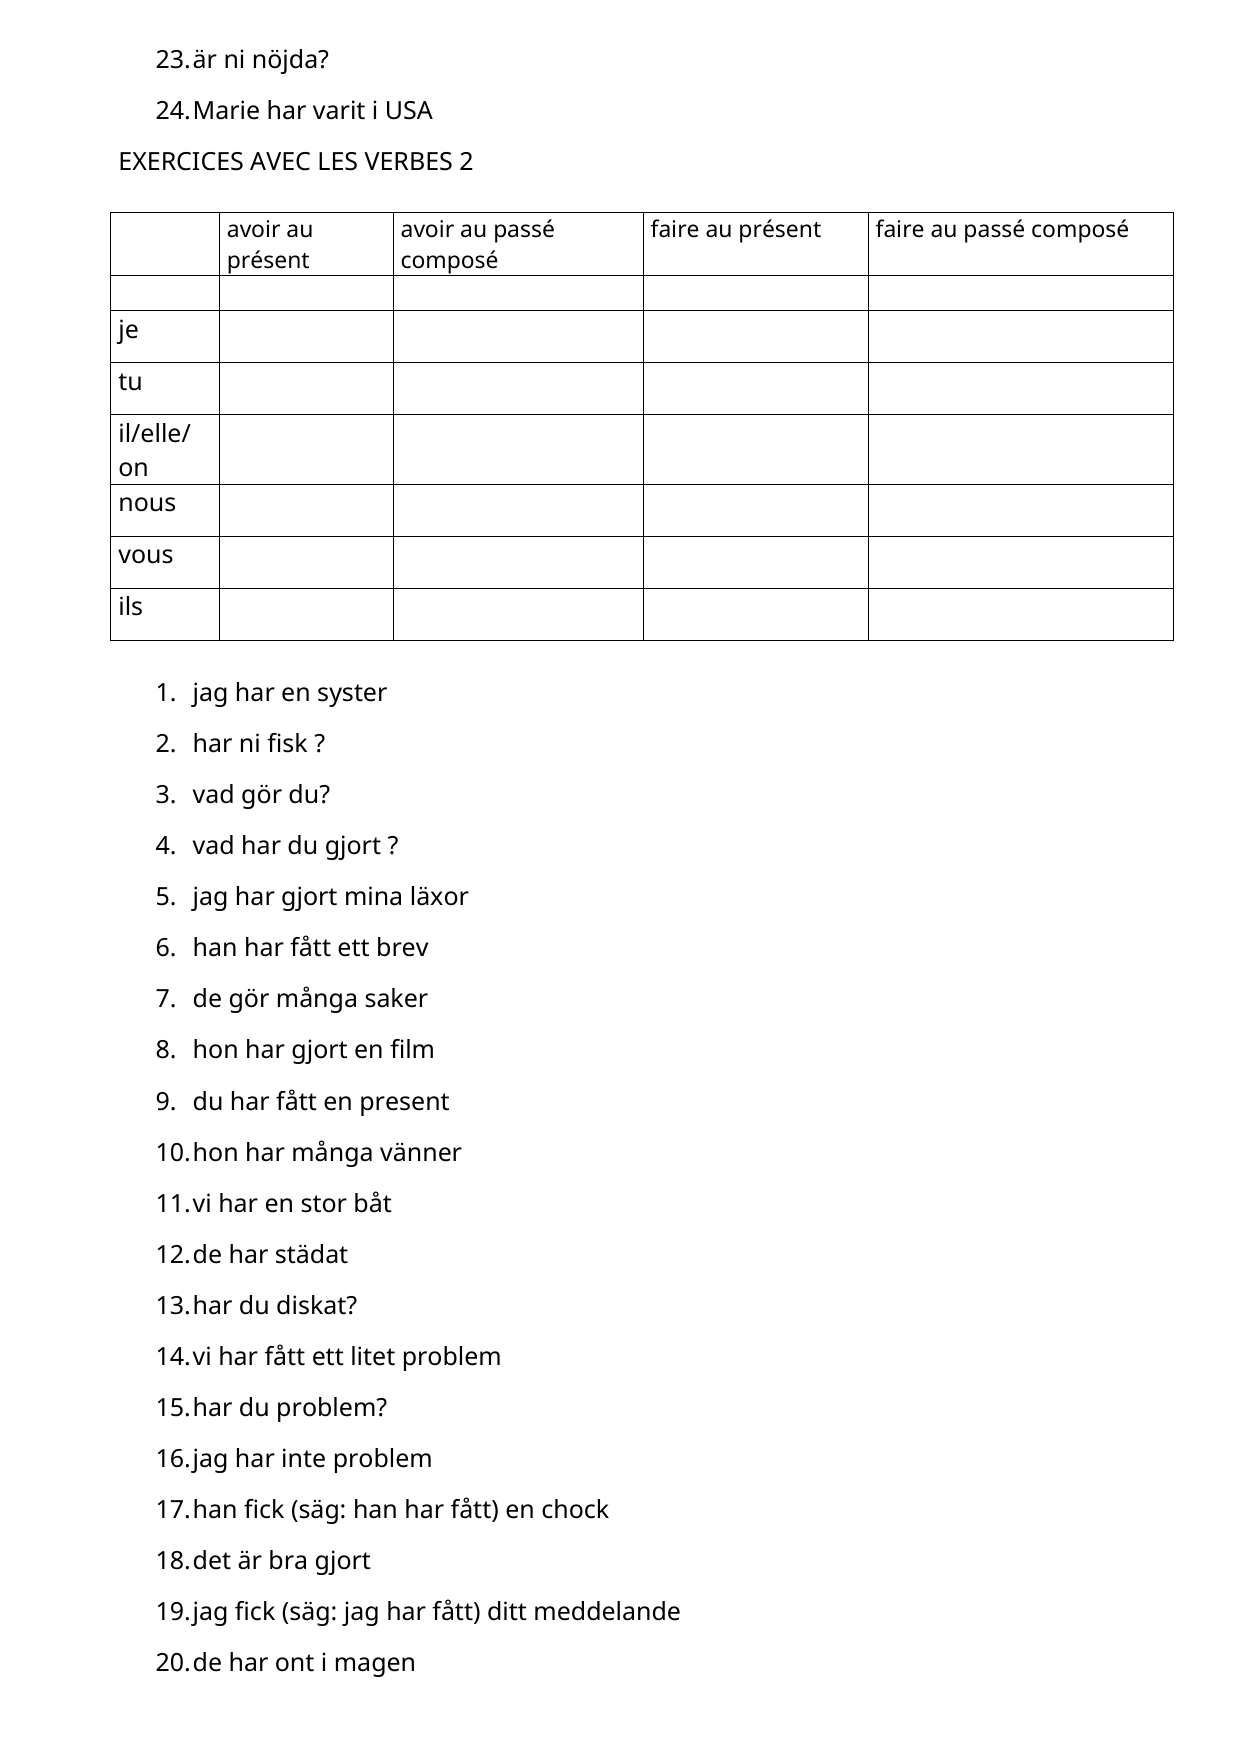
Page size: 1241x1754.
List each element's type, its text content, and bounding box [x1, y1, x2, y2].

table_cell [869, 415, 1173, 483]
list har du problem? [155, 1389, 1199, 1423]
list vi har fått ett litet problem [155, 1338, 1199, 1372]
list jag har en syster [155, 675, 1199, 709]
list vad har du gjort ? [155, 828, 1199, 862]
table_cell [220, 363, 393, 414]
table_cell [644, 589, 868, 640]
table_cell [644, 537, 868, 588]
list har du diskat? [155, 1287, 1199, 1321]
table_cell [644, 276, 868, 310]
table_cell [644, 415, 868, 483]
list han fick (säg: han har fått) en chock [155, 1492, 1199, 1526]
table_cell nous [111, 485, 219, 536]
table_cell [869, 485, 1173, 536]
table_cell vous [111, 537, 219, 588]
list du har fått en present [155, 1083, 1199, 1117]
table_cell [220, 415, 393, 483]
table_header faire au passé composé [869, 213, 1173, 275]
list de har städat [155, 1236, 1199, 1270]
text EXERCICES AVEC LES VERBES 2 [118, 143, 1199, 177]
list de gör många saker [155, 981, 1199, 1015]
list hon har gjort en film [155, 1032, 1199, 1066]
table_cell [869, 311, 1173, 362]
table_cell [220, 311, 393, 362]
list jag fick (säg: jag har fått) ditt meddelande [155, 1594, 1199, 1628]
table_cell ils [111, 589, 219, 640]
table_cell [394, 363, 643, 414]
list jag har inte problem [155, 1441, 1199, 1474]
table_header faire au présent [644, 213, 868, 275]
table_cell [394, 311, 643, 362]
table_cell [394, 276, 643, 310]
table_cell [869, 537, 1173, 588]
table_header avoir au passé composé [394, 213, 643, 275]
list han har fått ett brev [155, 930, 1199, 964]
table_cell tu [111, 363, 219, 414]
table_cell [111, 276, 219, 310]
list Marie har varit i USA [155, 92, 1199, 126]
table_cell [394, 415, 643, 483]
list de har ont i magen [155, 1645, 1199, 1679]
table_cell [220, 589, 393, 640]
table_cell [220, 485, 393, 536]
list hon har många vänner [155, 1134, 1199, 1168]
table_header [111, 213, 219, 275]
table_cell [394, 589, 643, 640]
table_cell [869, 276, 1173, 310]
table_cell [220, 537, 393, 588]
table_cell [394, 485, 643, 536]
table_cell [644, 363, 868, 414]
list vi har en stor båt [155, 1185, 1199, 1219]
table_cell [869, 589, 1173, 640]
table_cell [644, 485, 868, 536]
table_cell [220, 276, 393, 310]
list har ni fisk ? [155, 726, 1199, 760]
table_cell [644, 311, 868, 362]
list jag har gjort mina läxor [155, 879, 1199, 913]
table_cell je [111, 311, 219, 362]
list är ni nöjda? [155, 41, 1199, 75]
table_cell [869, 363, 1173, 414]
table_header avoir au présent [220, 213, 393, 275]
list det är bra gjort [155, 1543, 1199, 1577]
table_cell [394, 537, 643, 588]
table_cell il/elle/on [111, 415, 219, 483]
list vad gör du? [155, 777, 1199, 811]
